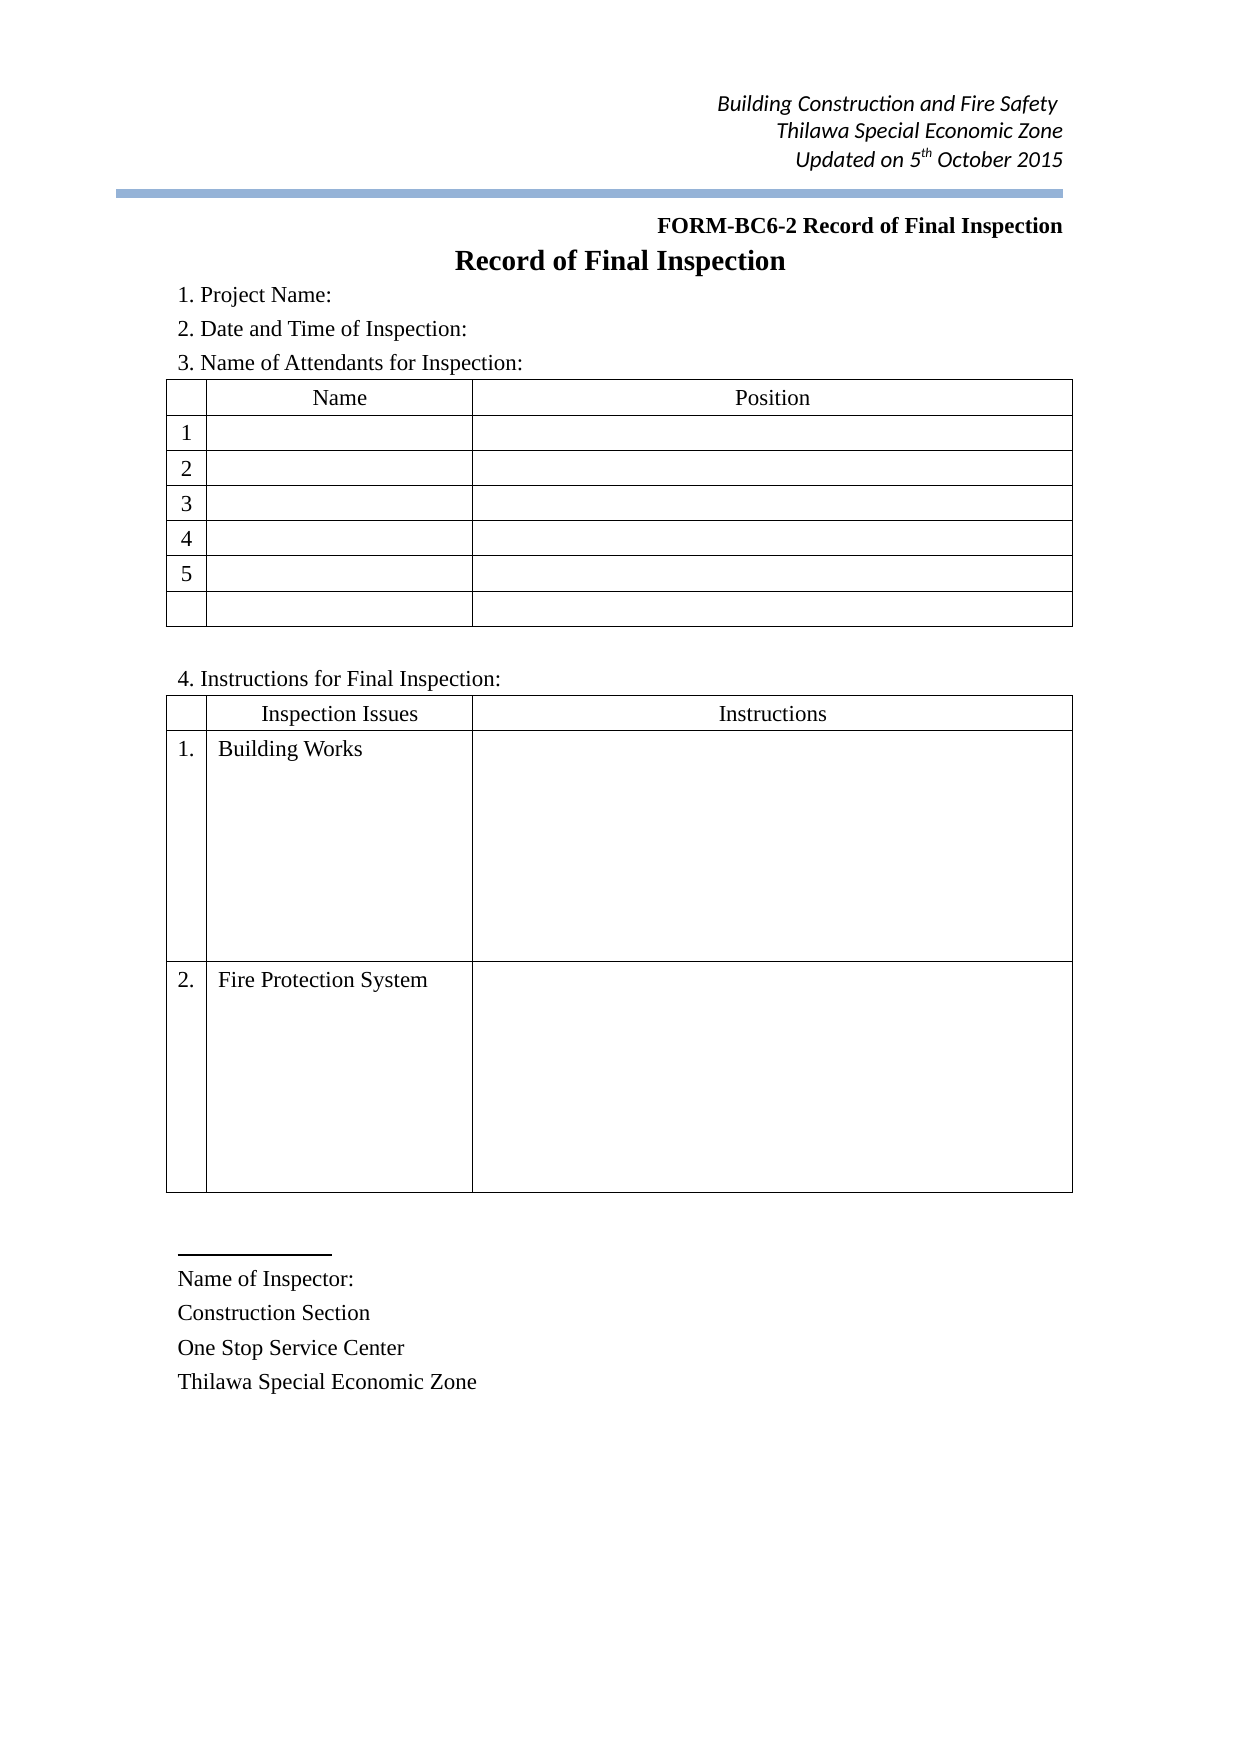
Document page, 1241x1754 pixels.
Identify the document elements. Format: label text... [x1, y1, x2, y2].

text 1. Project Name: [177, 277, 1063, 311]
table_cell Fire Protection System [207, 962, 472, 1192]
text FORM-BC6-2 Record of Final Inspection [177, 208, 1063, 243]
table_cell [167, 592, 206, 626]
text Thilawa Special Economic Zone [177, 1364, 1063, 1398]
table_header Position [473, 380, 1072, 414]
table_cell 1 [167, 416, 206, 450]
text Record of Final Inspection [177, 243, 1063, 277]
table_cell 4 [167, 521, 206, 555]
text 2. Date and Time of Inspection: [177, 311, 1063, 345]
table_cell [207, 556, 472, 591]
table_cell [473, 592, 1072, 626]
table_header [167, 696, 206, 730]
text Name of Inspector: [177, 1261, 1063, 1296]
table_cell 2. [167, 962, 206, 1192]
table_cell Building Works [207, 731, 472, 961]
table_cell [473, 556, 1072, 591]
table_cell 5 [167, 556, 206, 591]
table_cell [207, 521, 472, 555]
text One Stop Service Center [177, 1330, 1063, 1364]
table_cell [207, 451, 472, 485]
table_header Name [207, 380, 472, 414]
table_cell 2 [167, 451, 206, 485]
table_cell [207, 486, 472, 520]
table_cell [473, 731, 1072, 961]
table_header Instructions [473, 696, 1072, 730]
table_header [167, 380, 206, 414]
text Construction Section [177, 1296, 1063, 1330]
table_cell [473, 962, 1072, 1192]
table_cell [207, 592, 472, 626]
table_cell 1. [167, 731, 206, 961]
table_cell [473, 521, 1072, 555]
table_header Inspection Issues [207, 696, 472, 730]
text 3. Name of Attendants for Inspection: [177, 345, 1063, 379]
table_cell 3 [167, 486, 206, 520]
table_cell [473, 416, 1072, 450]
table_cell [473, 486, 1072, 520]
table_cell [473, 451, 1072, 485]
table_cell [207, 416, 472, 450]
text 4. Instructions for Final Inspection: [177, 661, 1063, 695]
